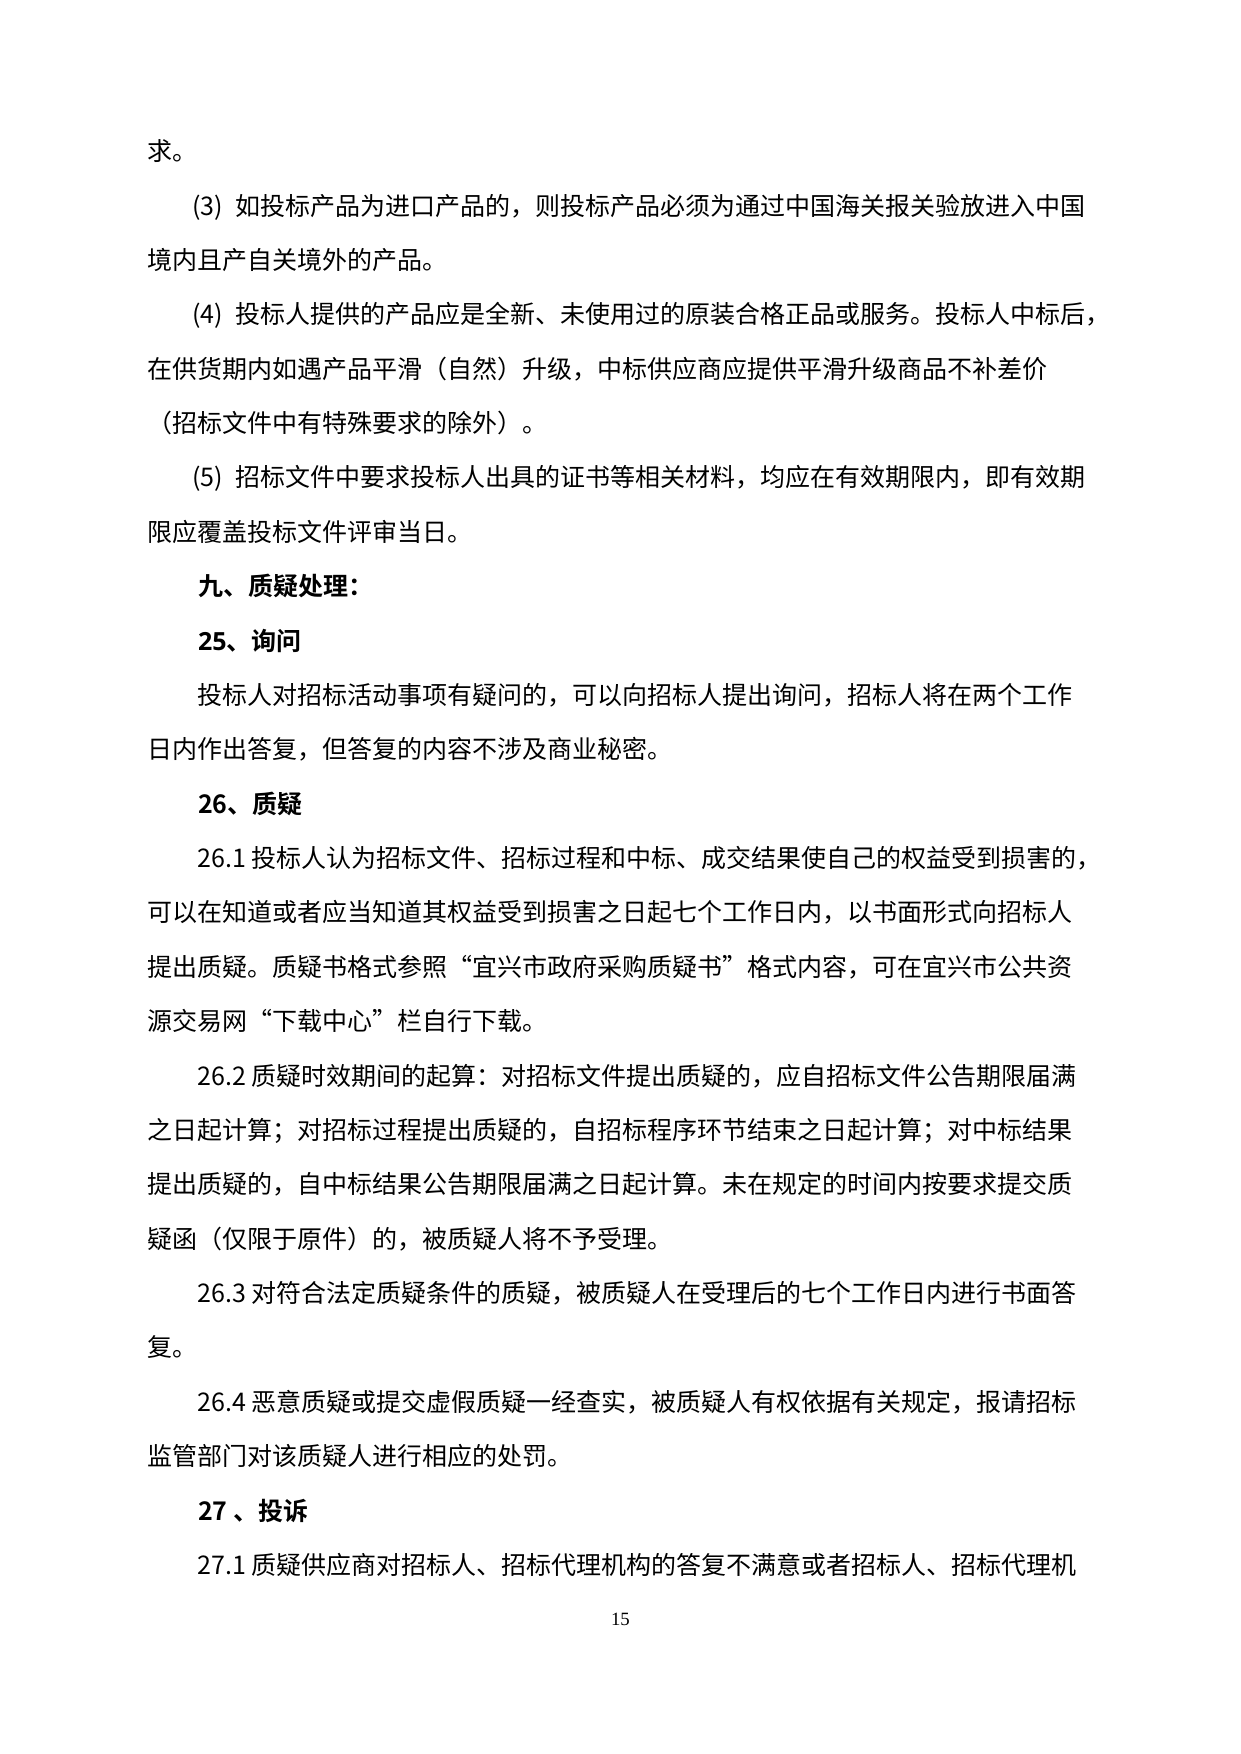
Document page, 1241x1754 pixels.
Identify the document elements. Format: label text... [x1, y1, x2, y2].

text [148, 1545, 1092, 1582]
text 27 、投诉 [148, 1491, 1092, 1527]
text 26.1投标人认为招标文件、招标过程和中标、成交结果使自己的权益受到损害的，可以在知道或者应当知道其权益受到损害之日起七个工作日内，以书面形式向招标人提出质疑。质疑书格式参照“宜兴市政府采购质疑书”格式内容，可在宜兴市公共资源交易网“下载中心”栏自行下载。 [148, 838, 1092, 1038]
text 26.2质疑时效期间的起算：对招标文件提出质疑的，应自招标文件公告期限届满之日起计算；对招标过程提出质疑的，自招标程序环节结束之日起计算；对中标结果提出质疑的，自中标结果公告期限届满之日起计算。未在规定的时间内按要求提交质疑函（仅限于原件）的，被质疑人将不予受理。 [148, 1056, 1092, 1255]
text 九、质疑处理： [148, 567, 1092, 603]
list 招标文件中要求投标人出具的证书等相关材料，均应在有效期限内，即有效期限应覆盖投标文件评审当日。 [148, 458, 1092, 548]
text 投标人对招标活动事项有疑问的，可以向招标人提出询问，招标人将在两个工作日内作出答复，但答复的内容不涉及商业秘密。 [148, 675, 1092, 766]
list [148, 132, 1092, 168]
text 26.4恶意质疑或提交虚假质疑一经查实，被质疑人有权依据有关规定，报请招标监管部门对该质疑人进行相应的处罚。 [148, 1382, 1092, 1473]
text 26.3对符合法定质疑条件的质疑，被质疑人在受理后的七个工作日内进行书面答复。 [148, 1273, 1092, 1364]
list 投标人提供的产品应是全新、未使用过的原装合格正品或服务。投标人中标后，在供货期内如遇产品平滑（自然）升级，中标供应商应提供平滑升级商品不补差价（招标文件中有特殊要求的除外）。 [148, 295, 1092, 440]
text 26、质疑 [148, 784, 1092, 820]
text 25、询问 [148, 621, 1092, 657]
list 如投标产品为进口产品的，则投标产品必须为通过中国海关报关验放进入中国境内且产自关境外的产品。 [148, 186, 1092, 277]
